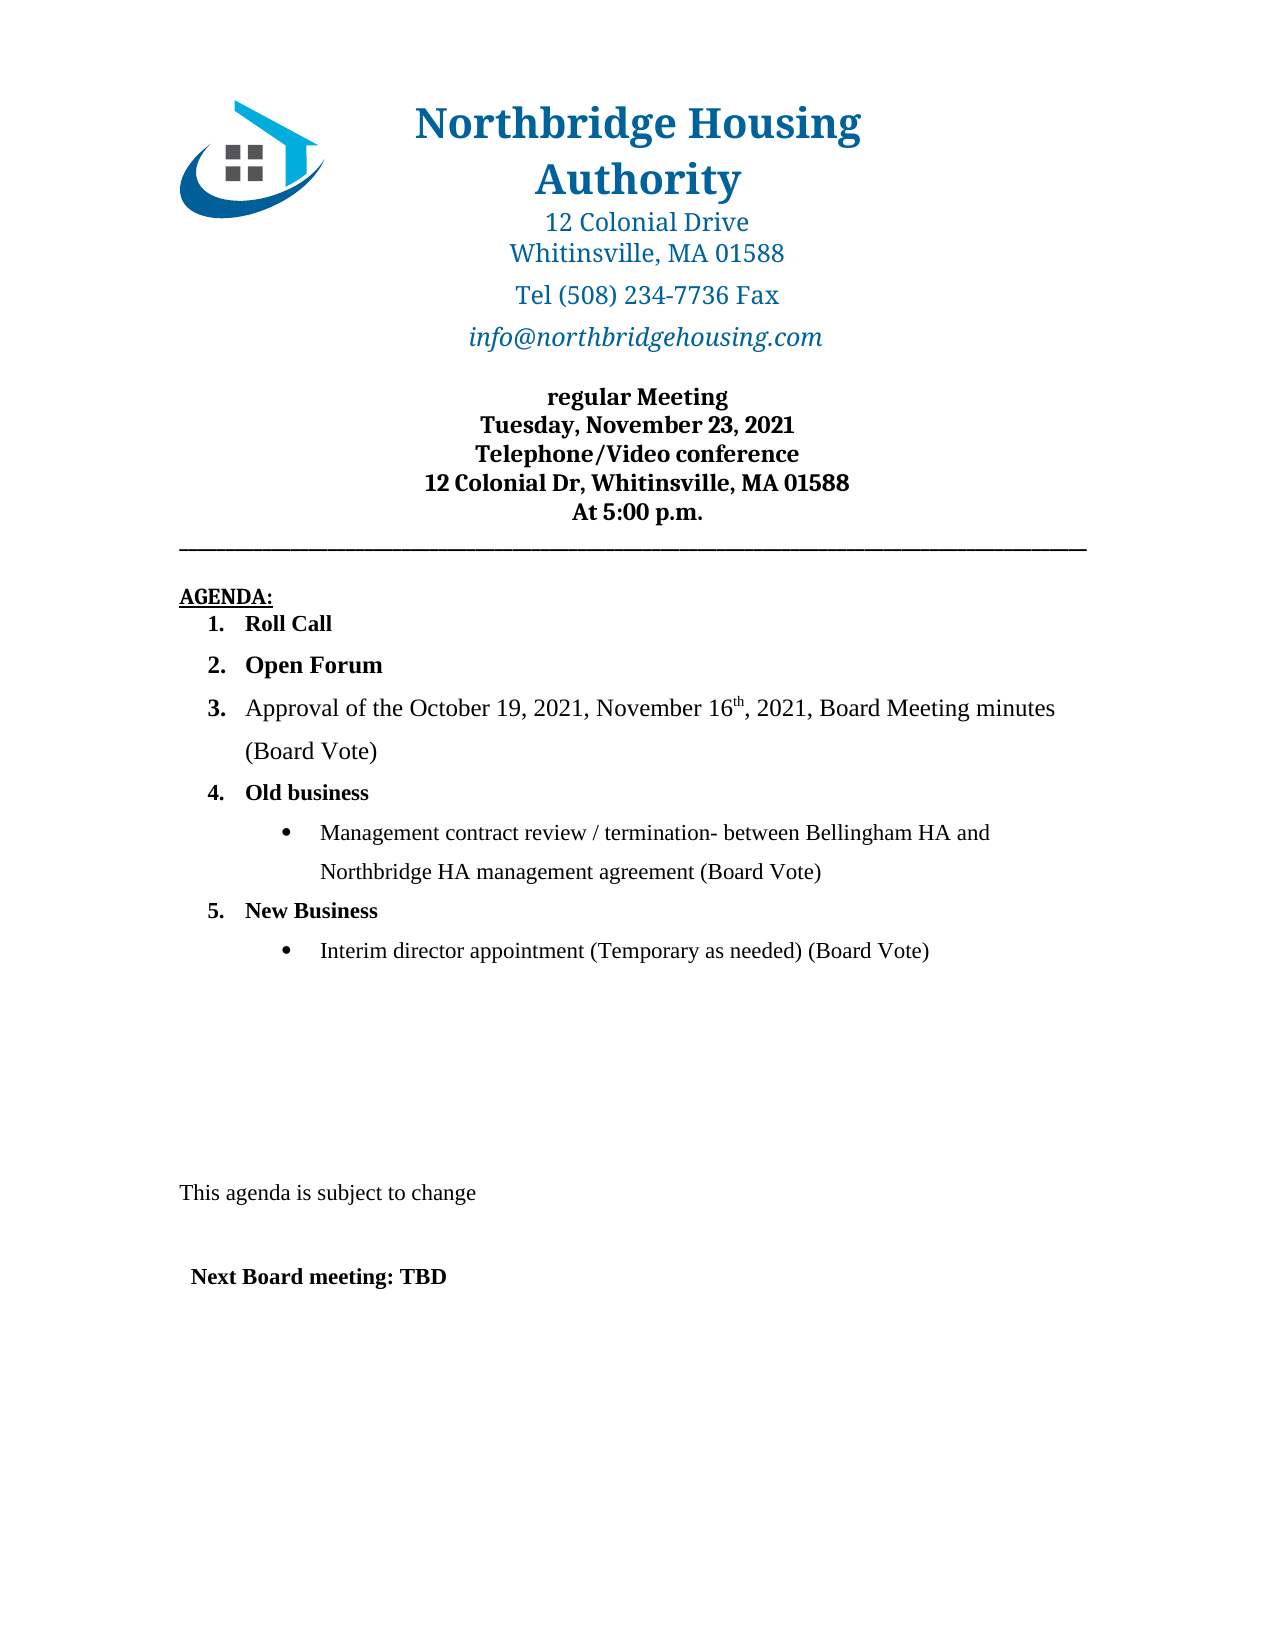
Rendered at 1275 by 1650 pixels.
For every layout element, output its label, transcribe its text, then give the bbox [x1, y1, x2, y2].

text Next Board meeting: TBD [179, 1263, 1096, 1289]
list Old business [207, 779, 1096, 806]
list Management contract review / termination- between Bellingham HA and Northbridge HA management agreement (Board Vote) [282, 819, 1096, 884]
text AGENDA: [179, 584, 1096, 610]
text Tuesday, November 23, 2021 [179, 411, 1096, 440]
text At 5:00 p.m. [179, 498, 1096, 526]
text Tel (508) 234-7736 Fax [334, 277, 960, 312]
text 12 Colonial Drive [334, 206, 960, 237]
text Whitinsville, MA 01588 [334, 237, 960, 269]
list Approval of the October 19, 2021, November 16th, 2021, Board Meeting minutes (Board Vote) [207, 693, 1096, 765]
text __________________________________________________________________________________________________ [179, 526, 1096, 555]
list New Business [207, 898, 1096, 924]
text This agenda is subject to change [179, 1179, 1096, 1206]
list Roll Call [207, 610, 1096, 637]
text 12 Colonial Dr, Whitinsville, MA 01588 [179, 469, 1096, 498]
list Interim director appointment (Temporary as needed) (Board Vote) [282, 937, 1096, 963]
text Telephone/Video conference [179, 440, 1096, 469]
list Open Forum [207, 650, 1096, 678]
text Northbridge Housing Authority [334, 94, 942, 206]
text info@northbridgehousing.com [334, 320, 960, 354]
text regular Meeting [179, 383, 1096, 411]
